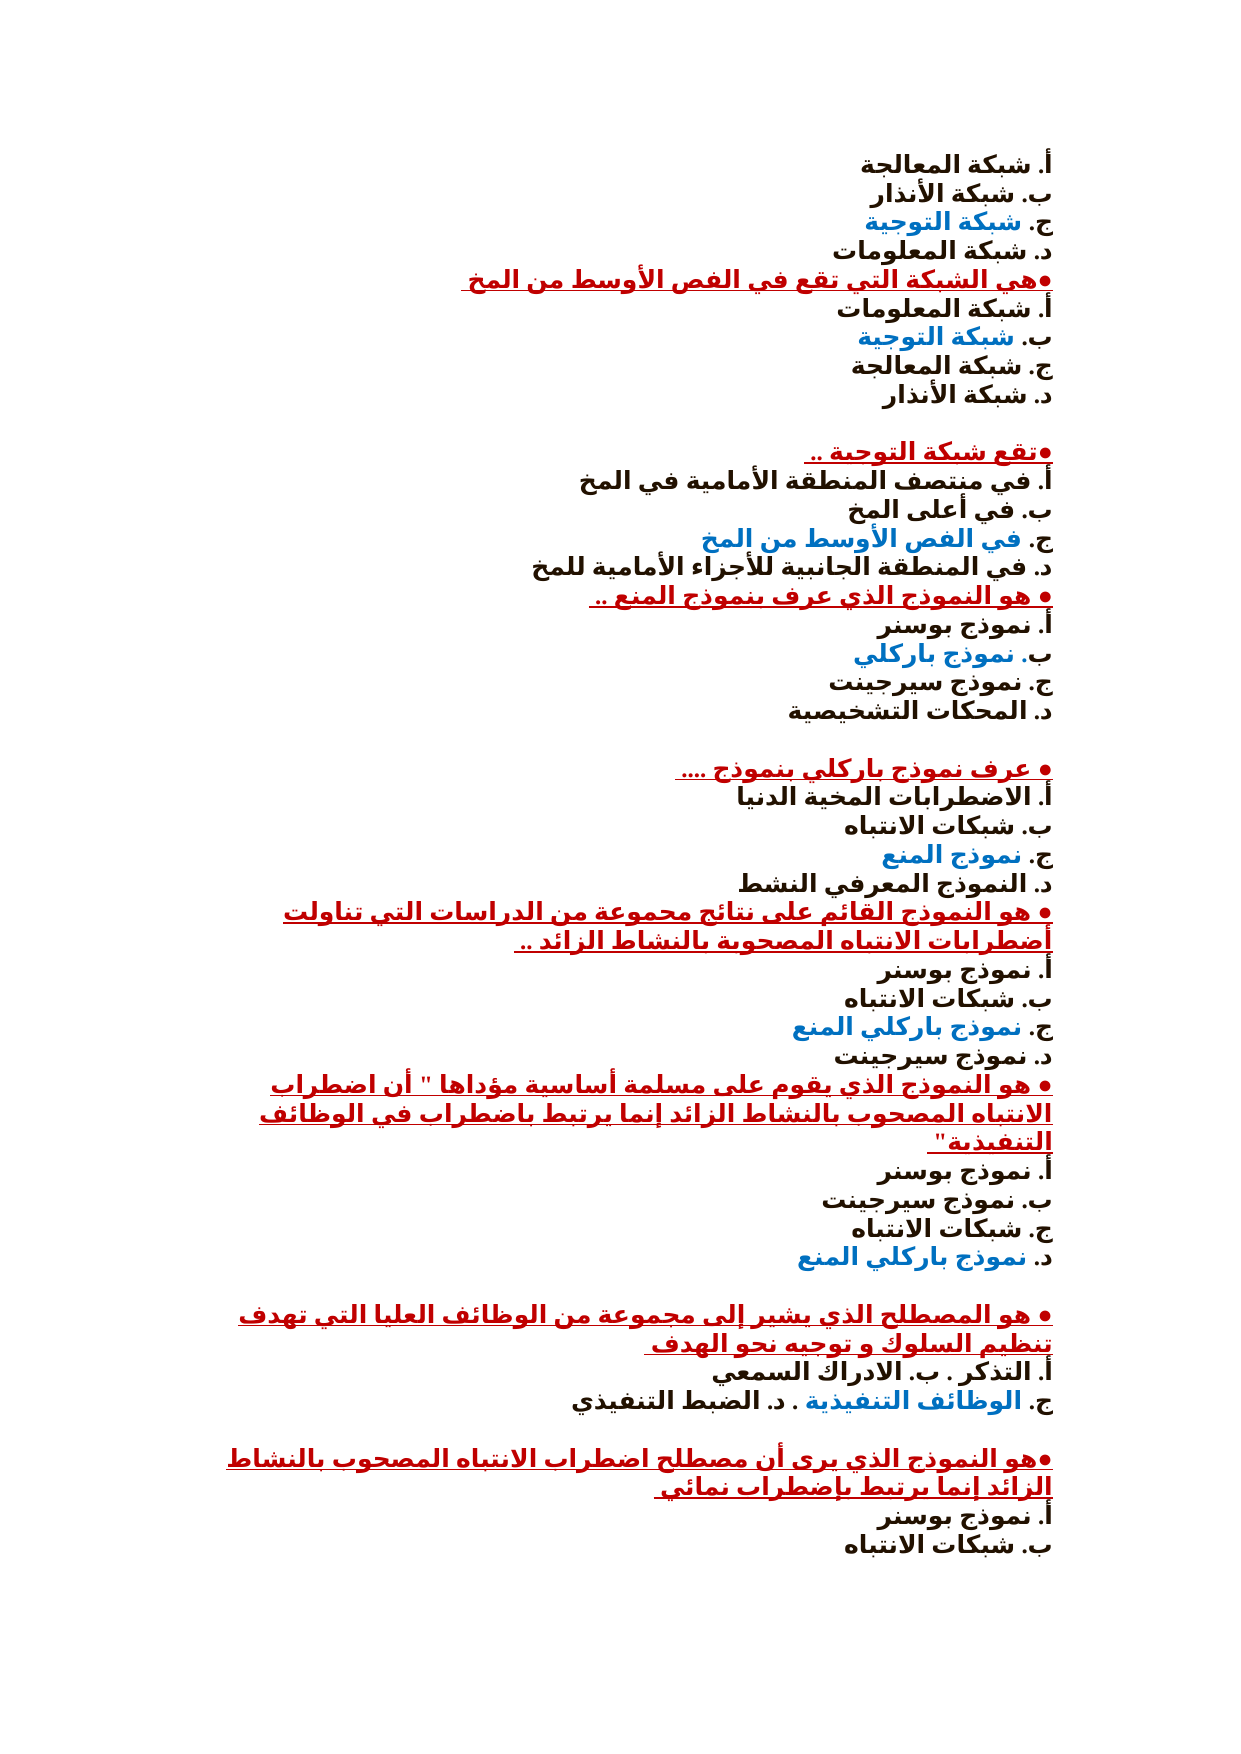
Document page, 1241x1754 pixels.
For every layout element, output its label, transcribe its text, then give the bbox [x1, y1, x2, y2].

text ● عرف نموذج باركلي بنموذج .... أ. الاضطرابات المخية الدنيا ب. شبكات الانتباه ج. نموذج المنع د. النموذج المعرفي النشط ● هو النموذج القائم على نتائج محموعة من الدراسات التي تناولت أضطرابات الانتباه المصحوبة بالنشاط الزائد .. أ. نموذج بوسنر ب. شبكات الانتباه ج. نموذج باركلي المنع د. نموذج سيرجينت ● هو النموذج الذي يقوم على مسلمة أساسية مؤداها " أن اضطراب الانتباه المصحوب بالنشاط الزائد إنما يرتبط باضطراب في الوظائف التنفيذية" أ. نموذج بوسنر ب. نموذج سيرجينت ج. شبكات الانتباه د. نموذج باركلي المنع [187, 754, 1053, 1271]
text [187, 150, 1053, 409]
text ● هو المصطلح الذي يشير إلى مجموعة من الوظائف العليا التي تهدف تنظيم السلوك و توجيه نحو الهدف أ. التذكر . ب. الادراك السمعي ج. الوظائف التنفيذية . د. الضبط التنفيذي [187, 1300, 1053, 1415]
text ●تقع شبكة التوجية .. أ. في منتصف المنطقة الأمامية في المخ ب. في أعلى المخ ج. في الفص الأوسط من المخ د. في المنطقة الجانبية للأجزاء الأمامية للمخ ● هو النموذج الذي عرف بنموذج المنع .. أ. نموذج بوسنر ب. نموذج باركلي ج. نموذج سيرجينت د. المحكات التشخيصية [187, 437, 1053, 725]
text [187, 1444, 1053, 1559]
